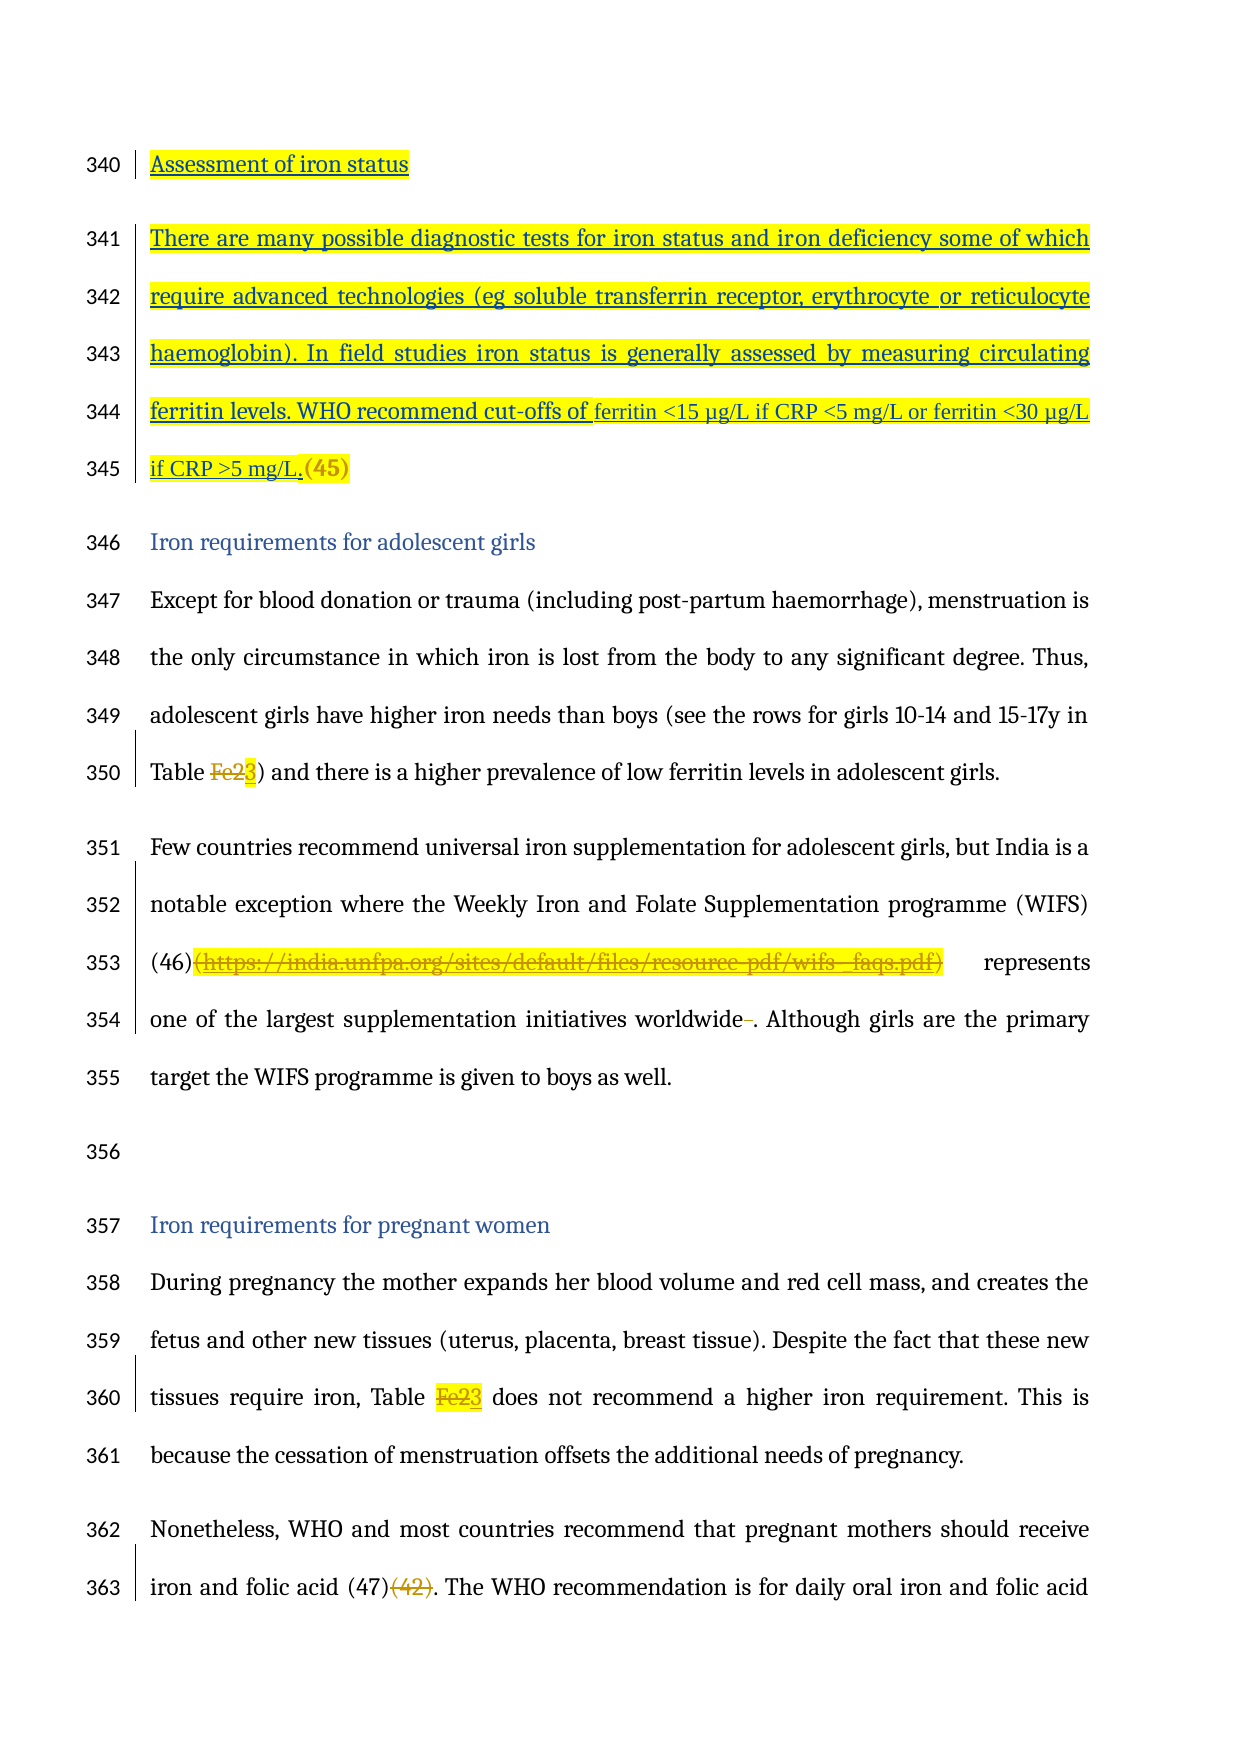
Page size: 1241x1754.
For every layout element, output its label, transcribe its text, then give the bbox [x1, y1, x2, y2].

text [150, 1515, 1090, 1601]
text Few countries recommend universal iron supplementation for adolescent girls, but India is a notable exception where the Weekly Iron and Folate Supplementation programme (WIFS)(46) represents one of the largest supplementation initiatives worldwide. Although girls are the primary target the WIFS programme is given to boys as well. [150, 832, 1090, 1091]
text (45) [150, 307, 1090, 339]
text (45) [150, 368, 1090, 421]
subtitle Iron requirements for pregnant women [150, 1211, 1090, 1239]
text (45) [150, 253, 1090, 306]
subtitle Iron requirements for adolescent girls [150, 528, 1090, 557]
text During pregnancy the mother expands her blood volume and red cell mass, and creates the fetus and other new tissues (uterus, placenta, breast tissue). Despite the fact that these new tissues require iron, Table does not recommend a higher iron requirement. This is because the cessation of menstruation offsets the additional needs of pregnancy. [150, 1268, 1090, 1469]
text Except for blood donation or trauma (including post-partum haemorrhage), menstruation is the only circumstance in which iron is lost from the body to any significant degree. Thus, adolescent girls have higher iron needs than boys (see the rows for girls 10-14 and 15-17y in Table ) and there is a higher prevalence of low ferritin levels in adolescent girls. [150, 586, 1090, 787]
text (45) [150, 422, 1090, 483]
